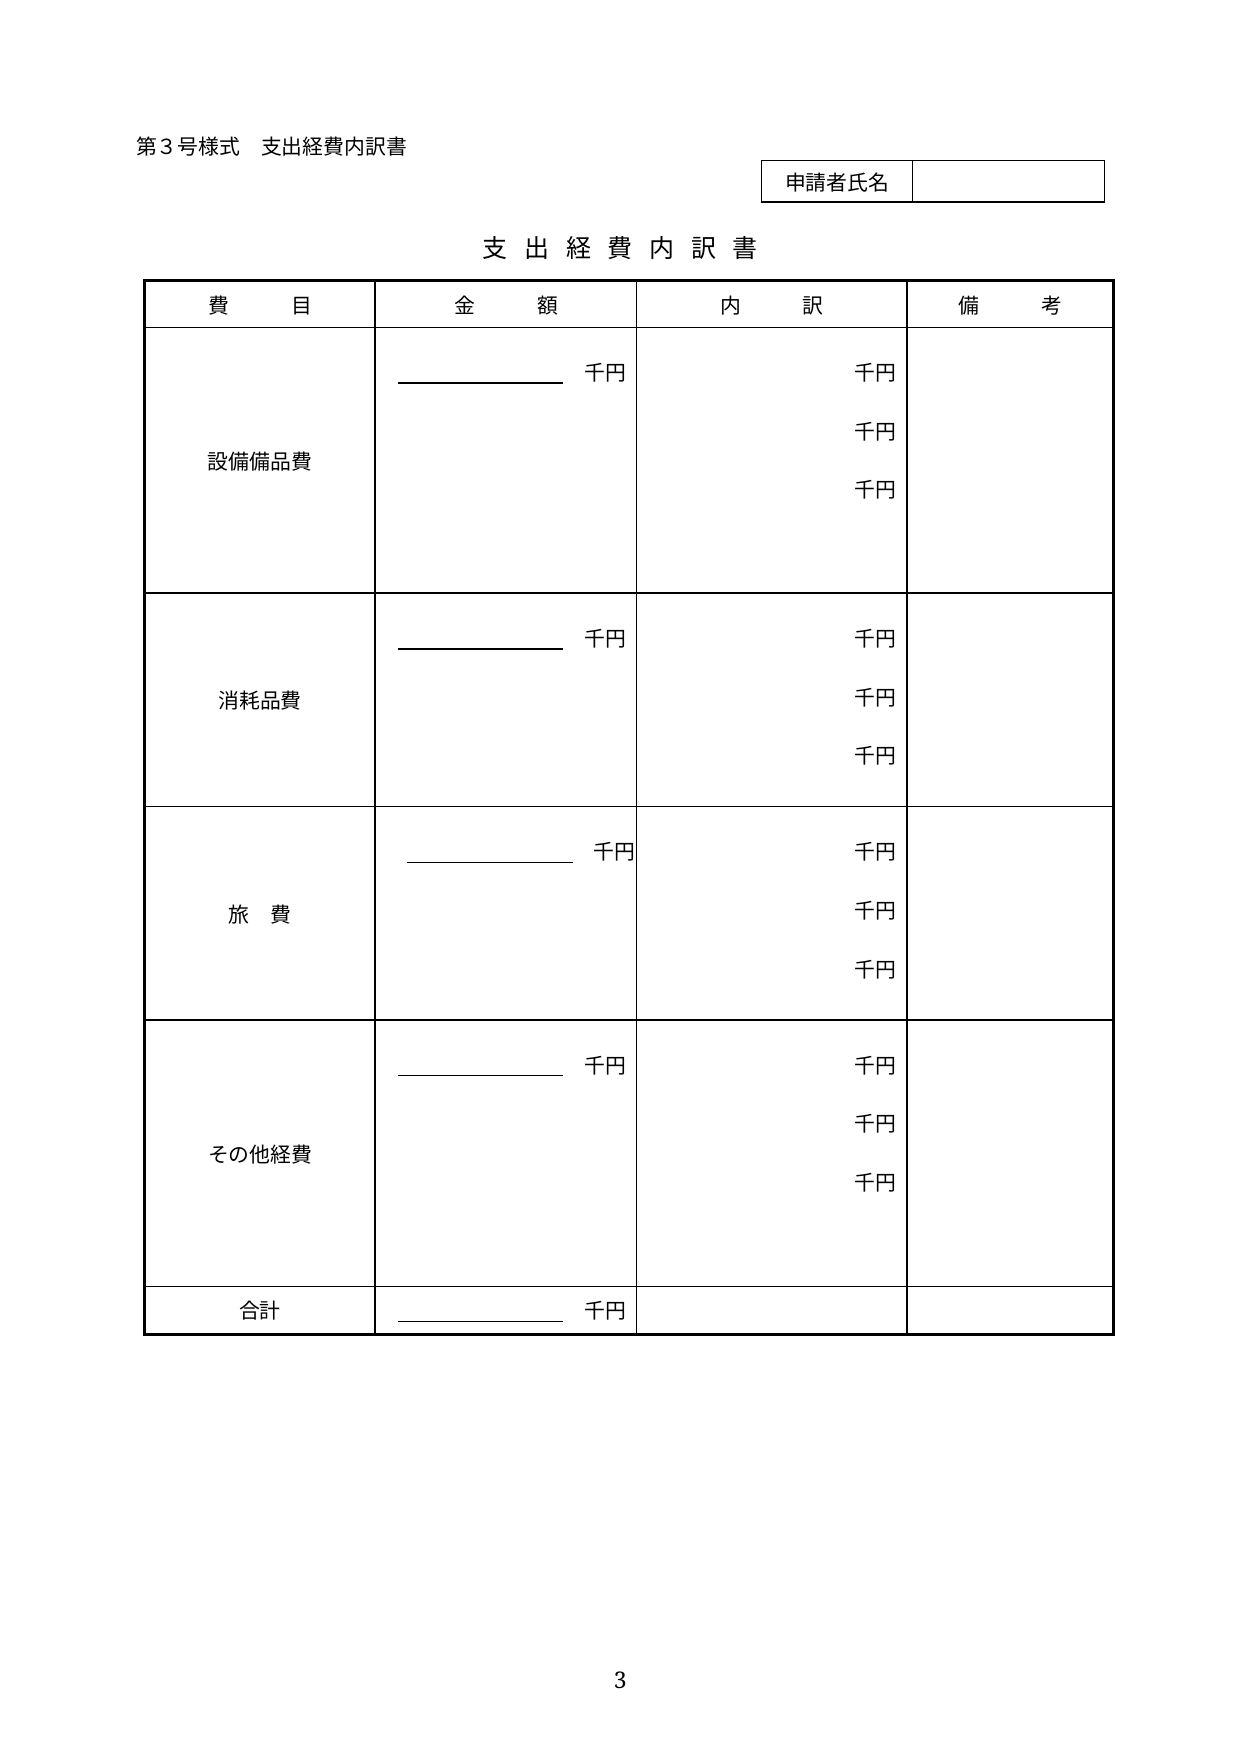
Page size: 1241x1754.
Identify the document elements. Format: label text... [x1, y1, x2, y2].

text 支出経費内訳書 [136, 228, 1104, 264]
table_cell [908, 807, 1112, 1019]
table_cell [637, 1287, 906, 1333]
table_cell 千円 [376, 1021, 636, 1286]
table_cell 千円 [376, 594, 636, 806]
table_cell 合計 [146, 1287, 374, 1333]
table_header 内 訳 [637, 282, 906, 326]
table_cell [908, 328, 1112, 592]
table_cell [908, 594, 1112, 806]
table_cell 千円 [376, 807, 636, 1019]
table_header [913, 161, 1104, 201]
table_cell 設備備品費 [146, 328, 374, 592]
table_cell 千円 [376, 1287, 636, 1333]
table_cell 千円 千円 千円 [637, 807, 906, 1019]
table_cell [908, 1021, 1112, 1286]
table_cell [908, 1287, 1112, 1333]
table_cell 消耗品費 [146, 594, 374, 806]
table_cell 千円 千円 千円 [637, 328, 906, 592]
table_cell 千円 [376, 328, 636, 592]
table_header 金 額 [376, 282, 636, 326]
table_header 費 目 [146, 282, 374, 326]
table_cell その他経費 [146, 1021, 374, 1286]
subtitle 第３号様式 支出経費内訳書 [136, 130, 1104, 160]
table_header 備 考 [908, 282, 1112, 326]
table_header 申請者氏名 [762, 161, 912, 201]
table_cell 千円 千円 千円 [637, 594, 906, 806]
table_cell 千円 千円 千円 [637, 1021, 906, 1286]
table_cell 旅 費 [146, 807, 374, 1019]
